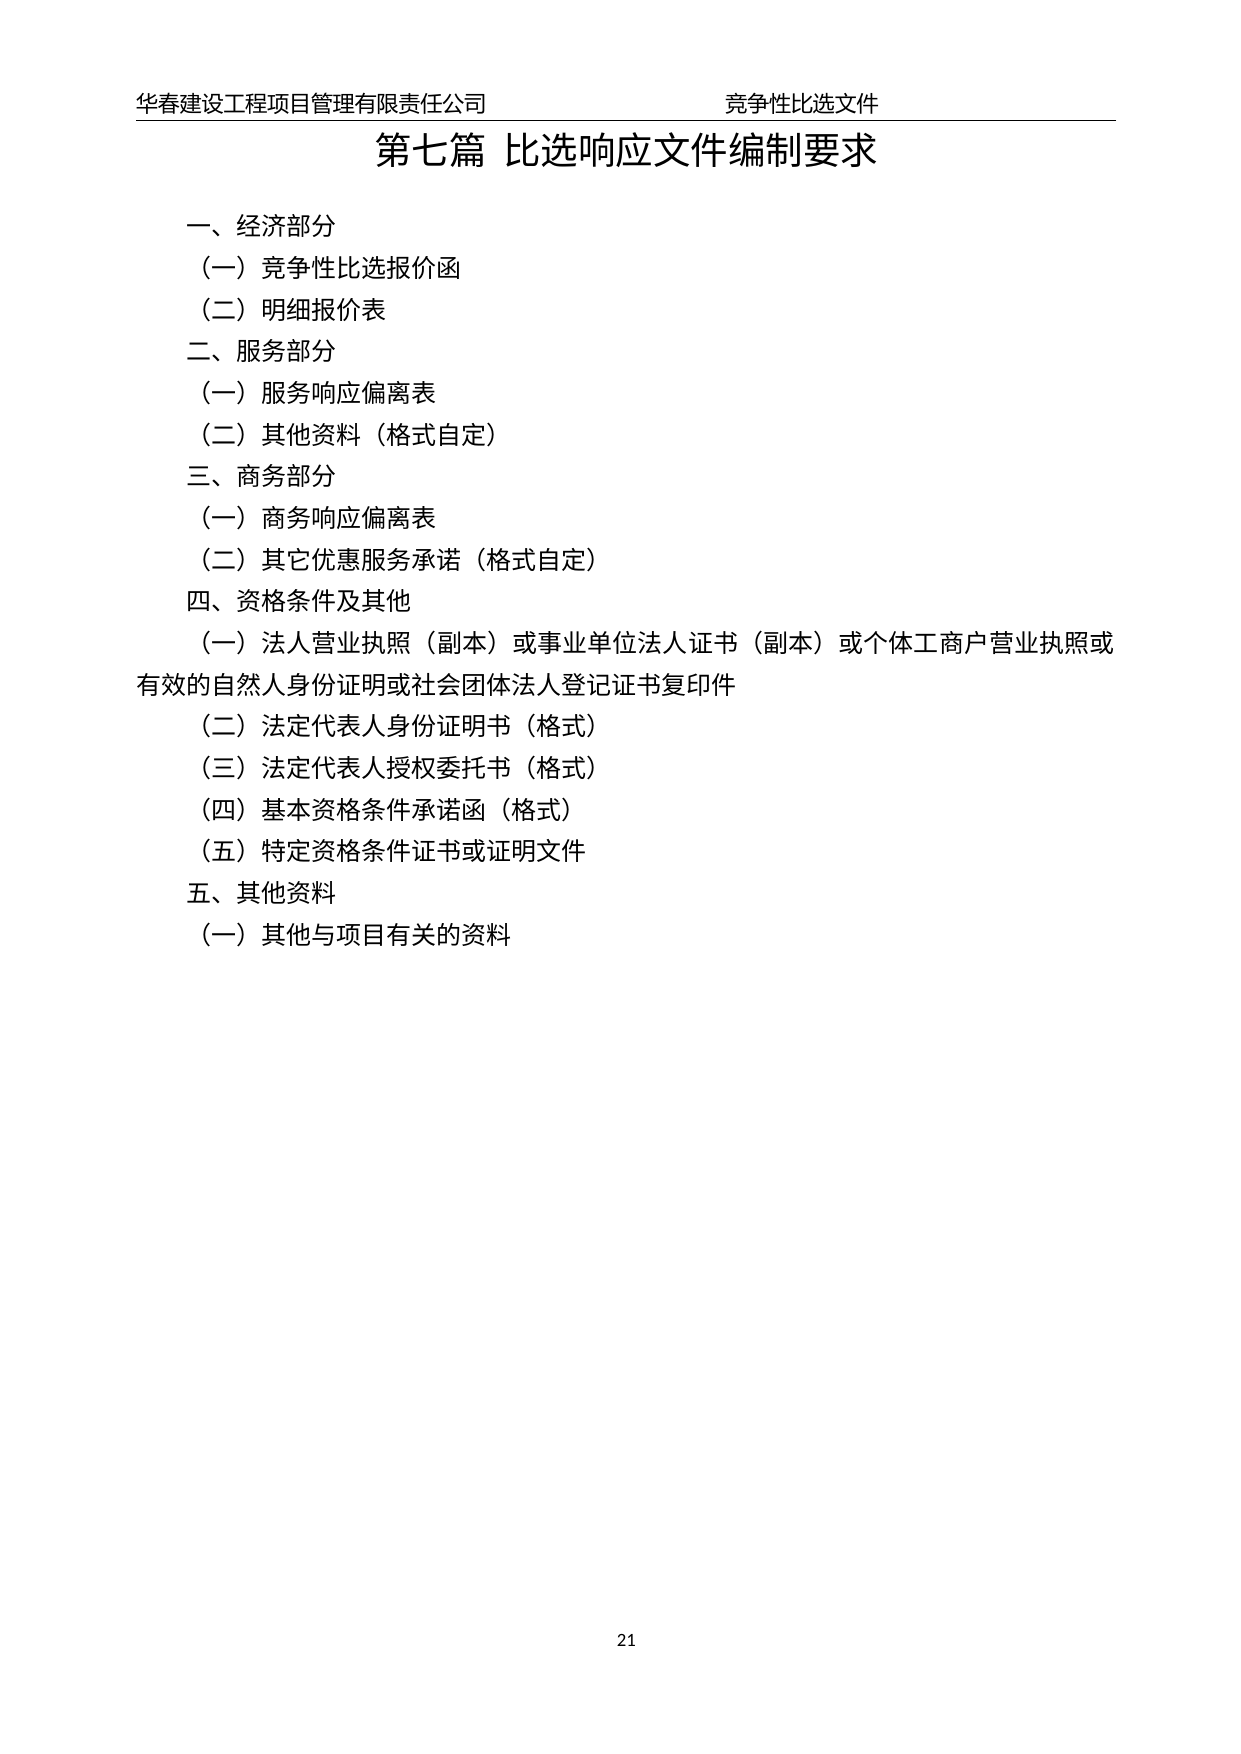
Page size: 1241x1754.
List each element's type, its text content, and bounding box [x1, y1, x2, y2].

text （四）基本资格条件承诺函（格式） [136, 786, 1116, 827]
text 四、资格条件及其他 [136, 577, 1116, 619]
subtitle 第七篇 比选响应文件编制要求 [136, 121, 1116, 175]
text （二）明细报价表 [136, 286, 1116, 327]
text （一）服务响应偏离表 [136, 369, 1116, 411]
text 一、经济部分 [136, 202, 1116, 244]
text （一）商务响应偏离表 [136, 494, 1116, 536]
text 二、服务部分 [136, 327, 1116, 369]
text （五）特定资格条件证书或证明文件 [136, 827, 1116, 869]
text （三）法定代表人授权委托书（格式） [136, 744, 1116, 786]
text 五、其他资料 [136, 869, 1116, 911]
text （一）法人营业执照（副本）或事业单位法人证书（副本）或个体工商户营业执照或有效的自然人身份证明或社会团体法人登记证书复印件 [136, 619, 1116, 702]
text （二）法定代表人身份证明书（格式） [136, 702, 1116, 744]
text （二）其它优惠服务承诺（格式自定） [136, 536, 1116, 577]
text （一）竞争性比选报价函 [136, 244, 1116, 286]
text （二）其他资料（格式自定） [136, 411, 1116, 452]
text 三、商务部分 [136, 452, 1116, 494]
text （一）其他与项目有关的资料 [136, 911, 1116, 952]
